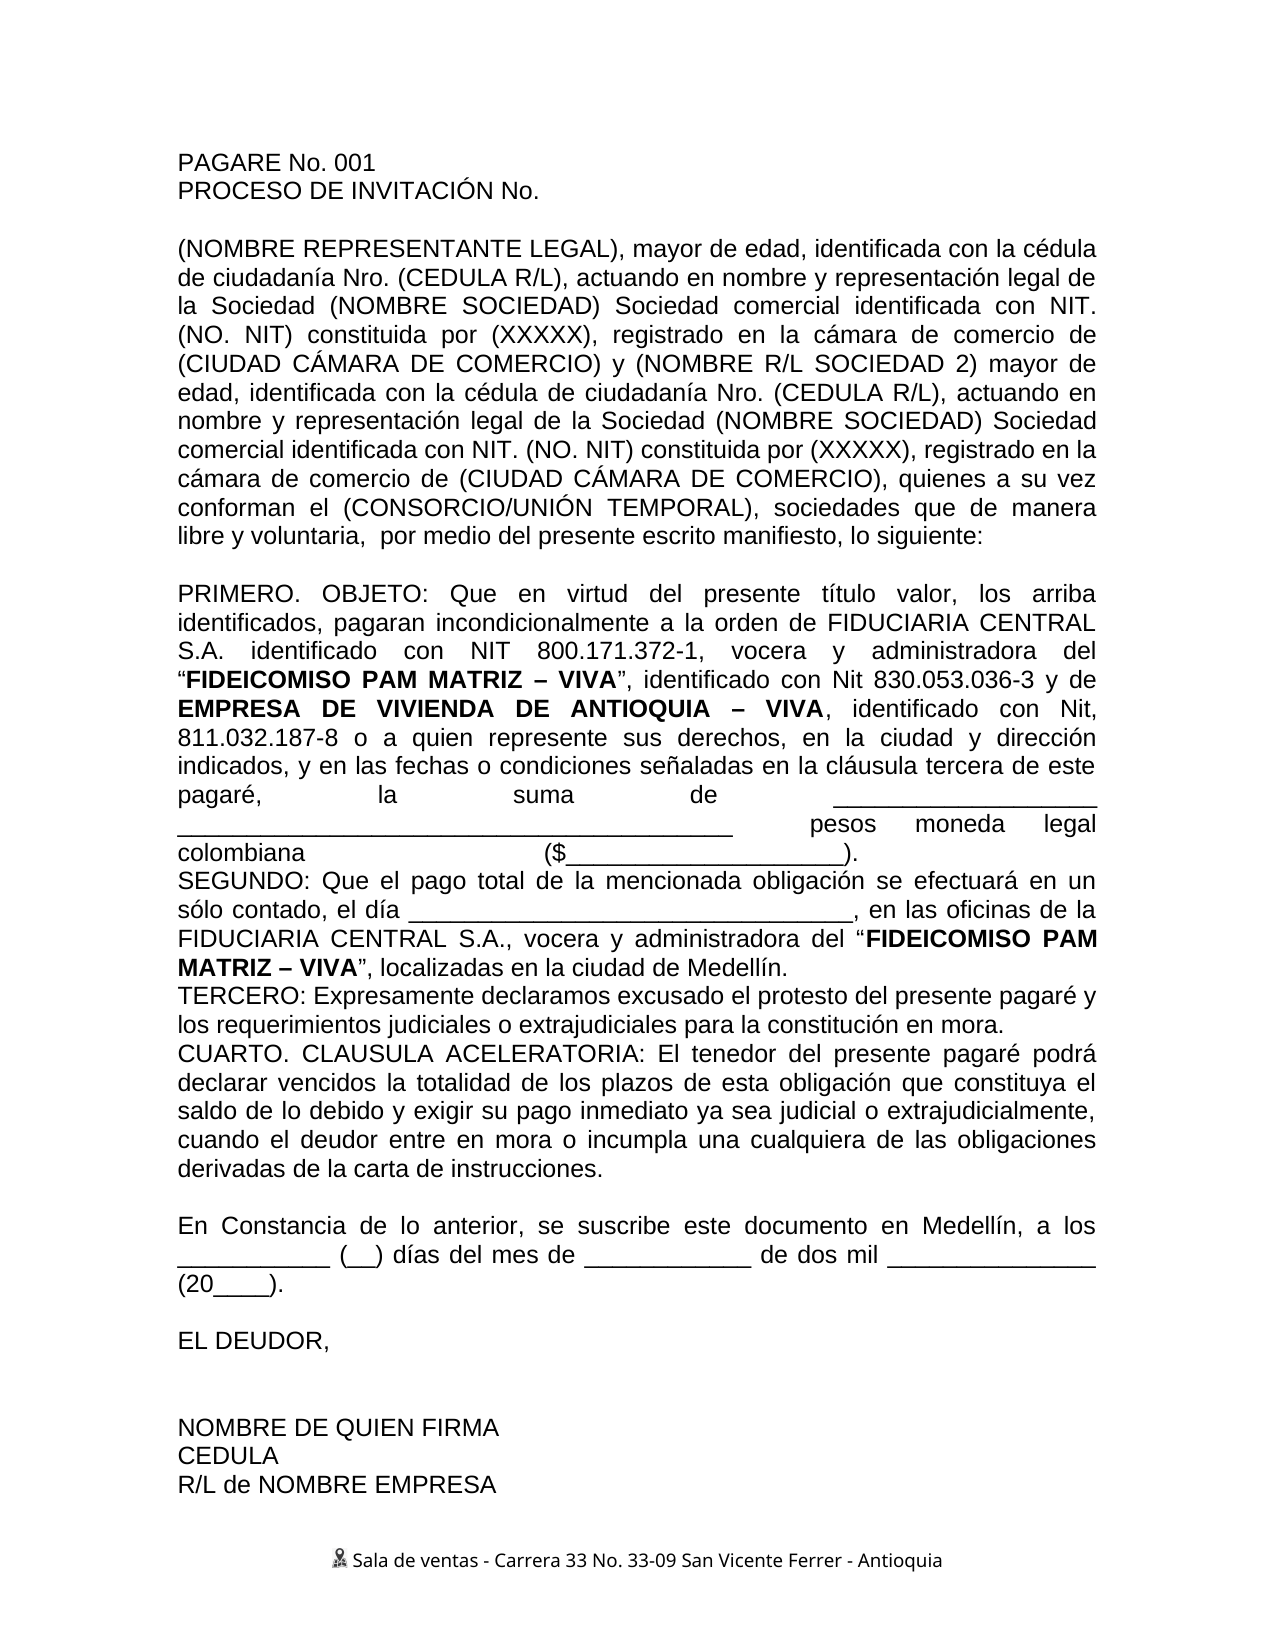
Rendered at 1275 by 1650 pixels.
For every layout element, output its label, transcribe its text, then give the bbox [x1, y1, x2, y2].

picture [332, 1548, 348, 1568]
text PROCESO DE INVITACIÓN No. [177, 176, 1098, 205]
text (NOMBRE REPRESENTANTE LEGAL), mayor de edad, identificada con la cédula de ciudadanía Nro. (CEDULA R/L), actuando en nombre y representación legal de la Sociedad (NOMBRE SOCIEDAD) Sociedad comercial identificada con NIT. (NO. NIT) constituida por (XXXXX), registrado en la cámara de comercio de (CIUDAD CÁMARA DE COMERCIO) y (NOMBRE R/L SOCIEDAD 2) mayor de edad, identificada con la cédula de ciudadanía Nro. (CEDULA R/L), actuando en nombre y representación legal de la Sociedad (NOMBRE SOCIEDAD) Sociedad comercial identificada con NIT. (NO. NIT) constituida por (XXXXX), registrado en la cámara de comercio de (CIUDAD CÁMARA DE COMERCIO), quienes a su vez conforman el (CONSORCIO/UNIÓN TEMPORAL), sociedades que de manera libre y voluntaria, por medio del presente escrito manifiesto, lo siguiente: [177, 234, 1098, 550]
text CEDULA [177, 1441, 1098, 1470]
text EL DEUDOR, [177, 1326, 1098, 1355]
text CUARTO. CLAUSULA ACELERATORIA: El tenedor del presente pagaré podrá declarar vencidos la totalidad de los plazos de esta obligación que constituya el saldo de lo debido y exigir su pago inmediato ya sea judicial o extrajudicialmente, cuando el deudor entre en mora o incumpla una cualquiera de las obligaciones derivadas de la carta de instrucciones. [177, 1039, 1098, 1183]
text PRIMERO. OBJETO: Que en virtud del presente título valor, los arriba identificados, pagaran incondicionalmente a la orden de FIDUCIARIA CENTRAL S.A. identificado con NIT 800.171.372-1, vocera y administradora del “FIDEICOMISO PAM MATRIZ – VIVA”, identificado con Nit 830.053.036-3 y de EMPRESA DE VIVIENDA DE ANTIOQUIA – VIVA, identificado con Nit, 811.032.187-8 o a quien represente sus derechos, en la ciudad y dirección indicados, y en las fechas o condiciones señaladas en la cláusula tercera de este pagaré, la suma de ___________________ ________________________________________ pesos moneda legal colombiana ($____________________). SEGUNDO: Que el pago total de la mencionada obligación se efectuará en un sólo contado, el día ________________________________, en las oficinas de la FIDUCIARIA CENTRAL S.A., vocera y administradora del “FIDEICOMISO PAM MATRIZ – VIVA”, localizadas en la ciudad de Medellín. [177, 579, 1098, 981]
text NOMBRE DE QUIEN FIRMA [177, 1413, 1098, 1441]
text R/L de NOMBRE EMPRESA [177, 1470, 1098, 1499]
text TERCERO: Expresamente declaramos excusado el protesto del presente pagaré y los requerimientos judiciales o extrajudiciales para la constitución en mora. [177, 981, 1098, 1039]
text En Constancia de lo anterior, se suscribe este documento en Medellín, a los ___________ (__) días del mes de ____________ de dos mil _______________ (20____). [177, 1183, 1098, 1298]
text PAGARE No. 001 [177, 148, 1098, 176]
